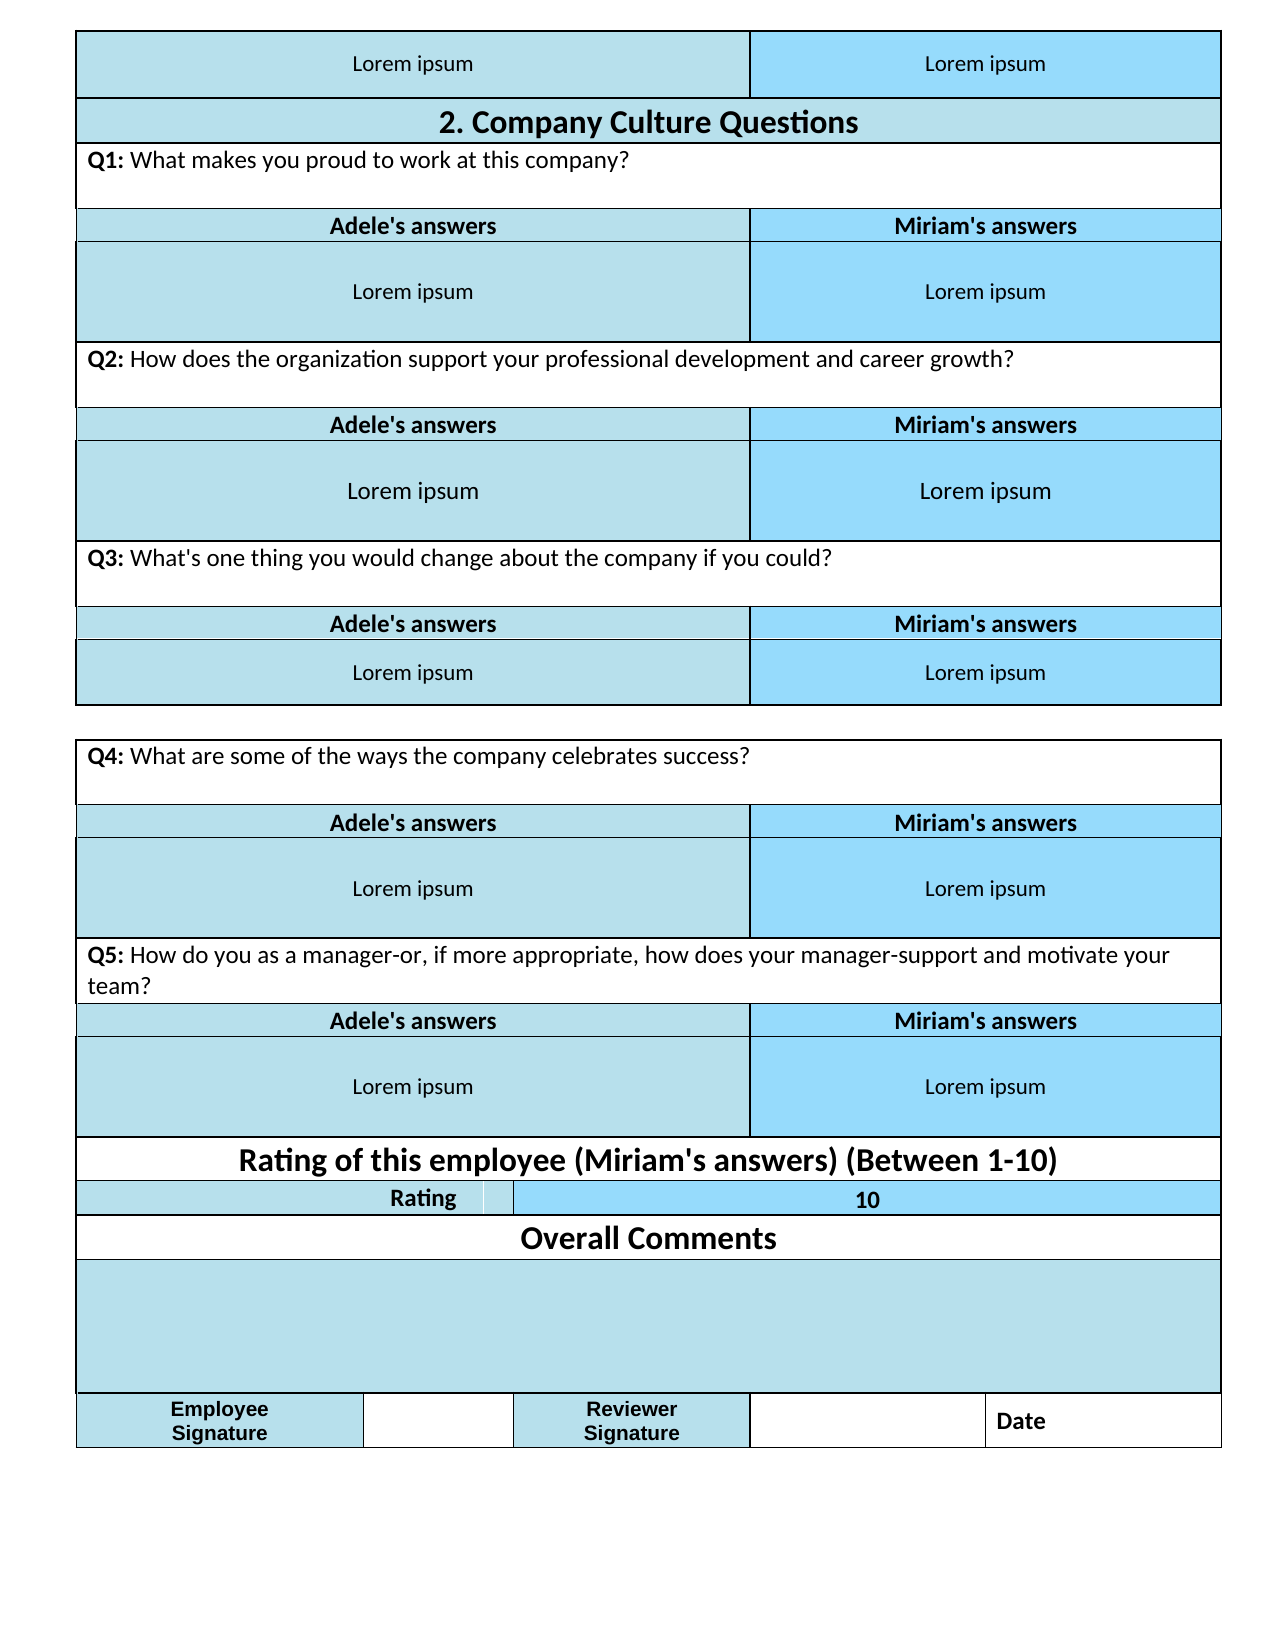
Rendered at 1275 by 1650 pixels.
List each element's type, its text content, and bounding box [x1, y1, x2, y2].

table_cell Q5: How do you as a manager-or, if more appropriate, how does your manager-support and motivate your team? [77, 939, 1220, 1003]
table_cell Lorem ipsum [751, 640, 1220, 704]
table_cell Q2: How does the organization support your professional development and career growth? [77, 343, 1220, 407]
table_cell [77, 1260, 1220, 1392]
table_cell Rating [363, 1181, 483, 1214]
table_cell Lorem ipsum [77, 441, 749, 540]
table_cell Adele's answers [77, 805, 749, 837]
table_cell Lorem ipsum [77, 838, 749, 937]
table_cell Rating of this employee (Miriam's answers) (Between 1-10) [77, 1138, 1220, 1180]
table_cell 10 [514, 1181, 1220, 1214]
table_cell Adele's answers [77, 607, 749, 638]
table_cell Date [986, 1394, 1221, 1447]
table_cell Miriam's answers [751, 209, 1221, 241]
table_cell Q4: What are some of the ways the company celebrates success? [77, 741, 1220, 804]
table_cell Lorem ipsum [77, 242, 749, 341]
table_cell [364, 1394, 513, 1447]
table_cell [77, 1181, 363, 1214]
table_cell Overall Comments [77, 1216, 1220, 1259]
table_cell Lorem ipsum [751, 441, 1220, 540]
table_cell Q1: What makes you proud to work at this company? [77, 144, 1220, 208]
table_cell Miriam's answers [751, 607, 1221, 638]
table_cell Adele's answers [77, 209, 749, 241]
table_cell Lorem ipsum [751, 1037, 1220, 1136]
table_cell Lorem ipsum [751, 32, 1220, 97]
table_cell Lorem ipsum [77, 1037, 749, 1136]
table_cell Q3: What's one thing you would change about the company if you could? [77, 542, 1220, 606]
table_cell [751, 1394, 985, 1447]
table_cell Lorem ipsum [751, 242, 1220, 341]
table_cell Lorem ipsum [751, 838, 1220, 937]
table_cell Lorem ipsum [77, 640, 749, 704]
table_cell Adele's answers [77, 1004, 749, 1036]
table_cell Lorem ipsum [77, 32, 749, 97]
table_cell 2. Company Culture Questions [77, 99, 1220, 142]
table_cell Adele's answers [77, 408, 749, 440]
table_cell Employee Signature [77, 1393, 363, 1447]
table_cell [484, 1181, 513, 1214]
table_cell Miriam's answers [751, 805, 1221, 837]
table_cell Miriam's answers [751, 408, 1221, 440]
table_cell Reviewer Signature [514, 1394, 749, 1447]
table_cell Miriam's answers [751, 1004, 1221, 1036]
